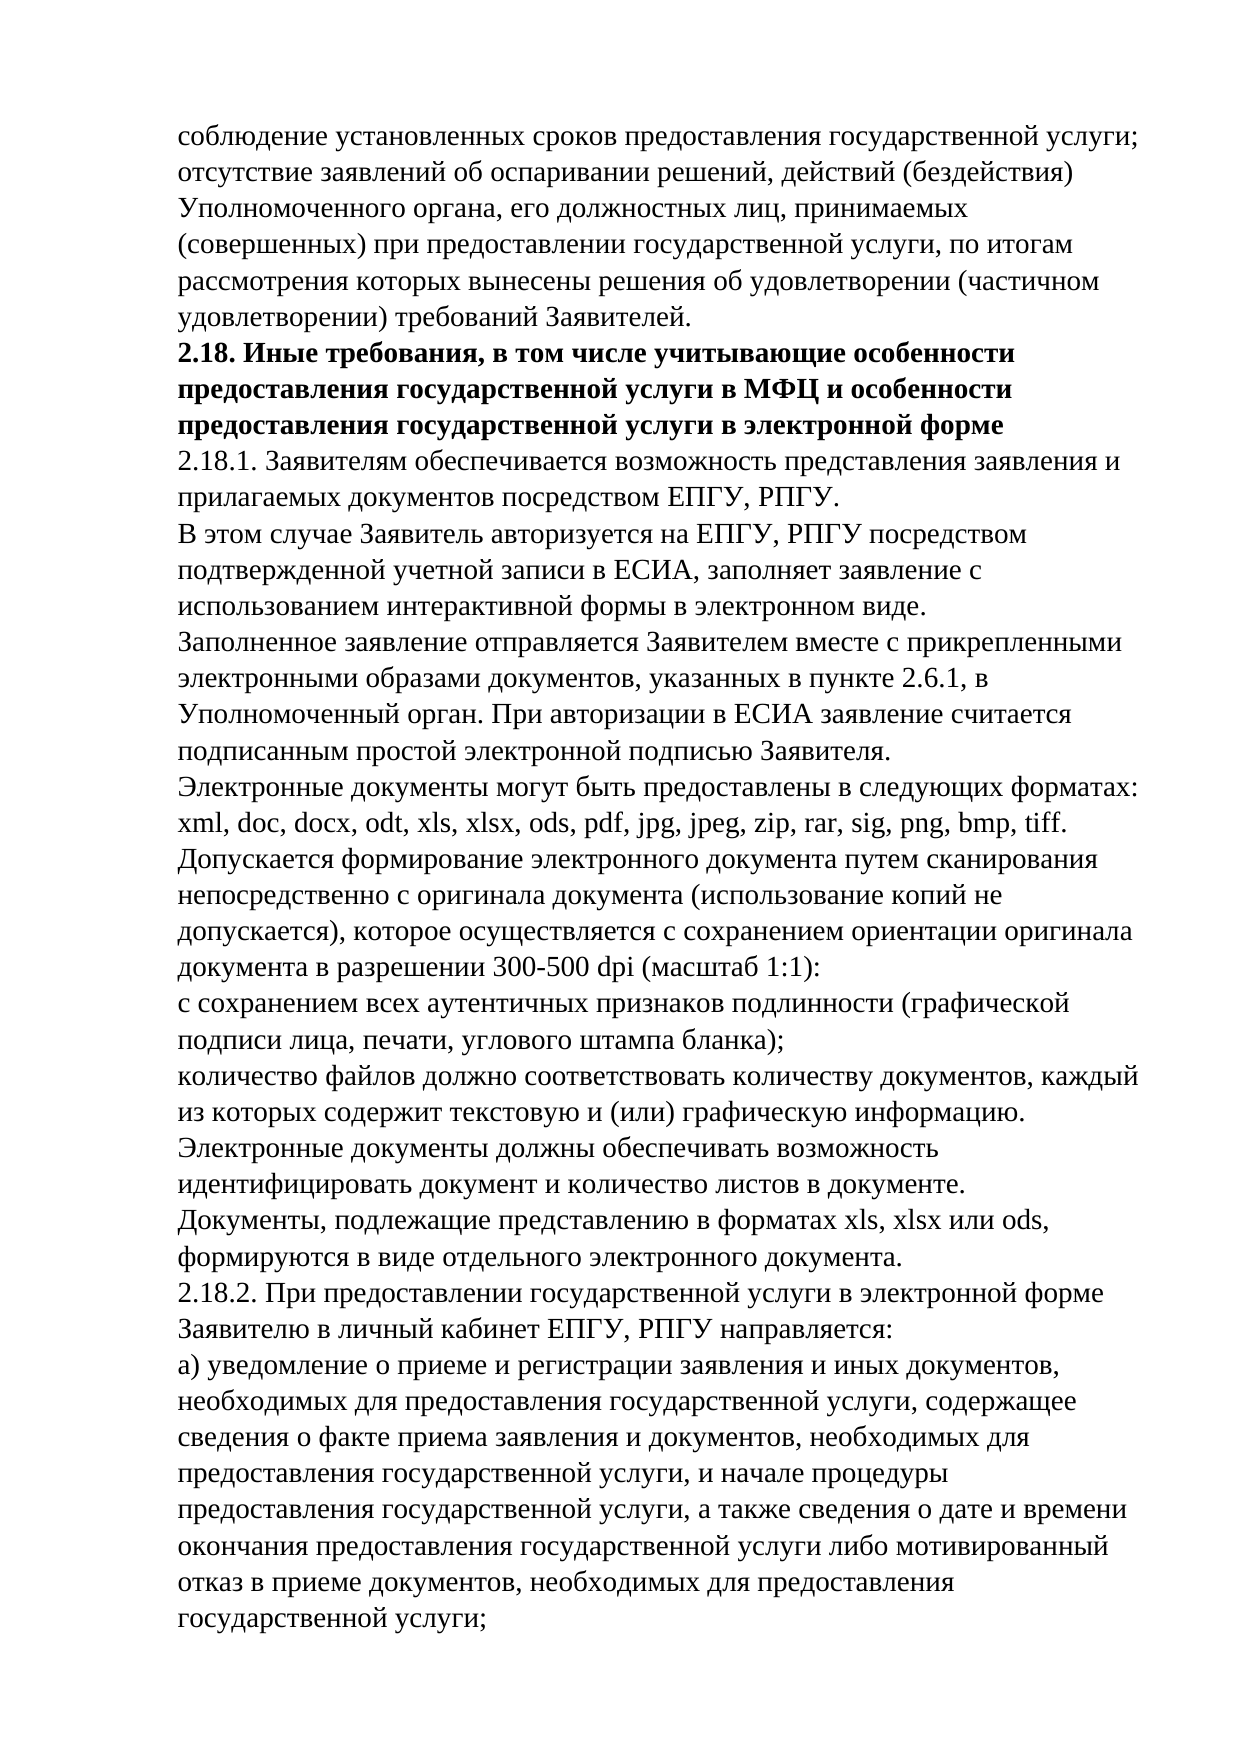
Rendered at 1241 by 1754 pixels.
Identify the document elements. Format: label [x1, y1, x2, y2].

text [177, 118, 1152, 1634]
